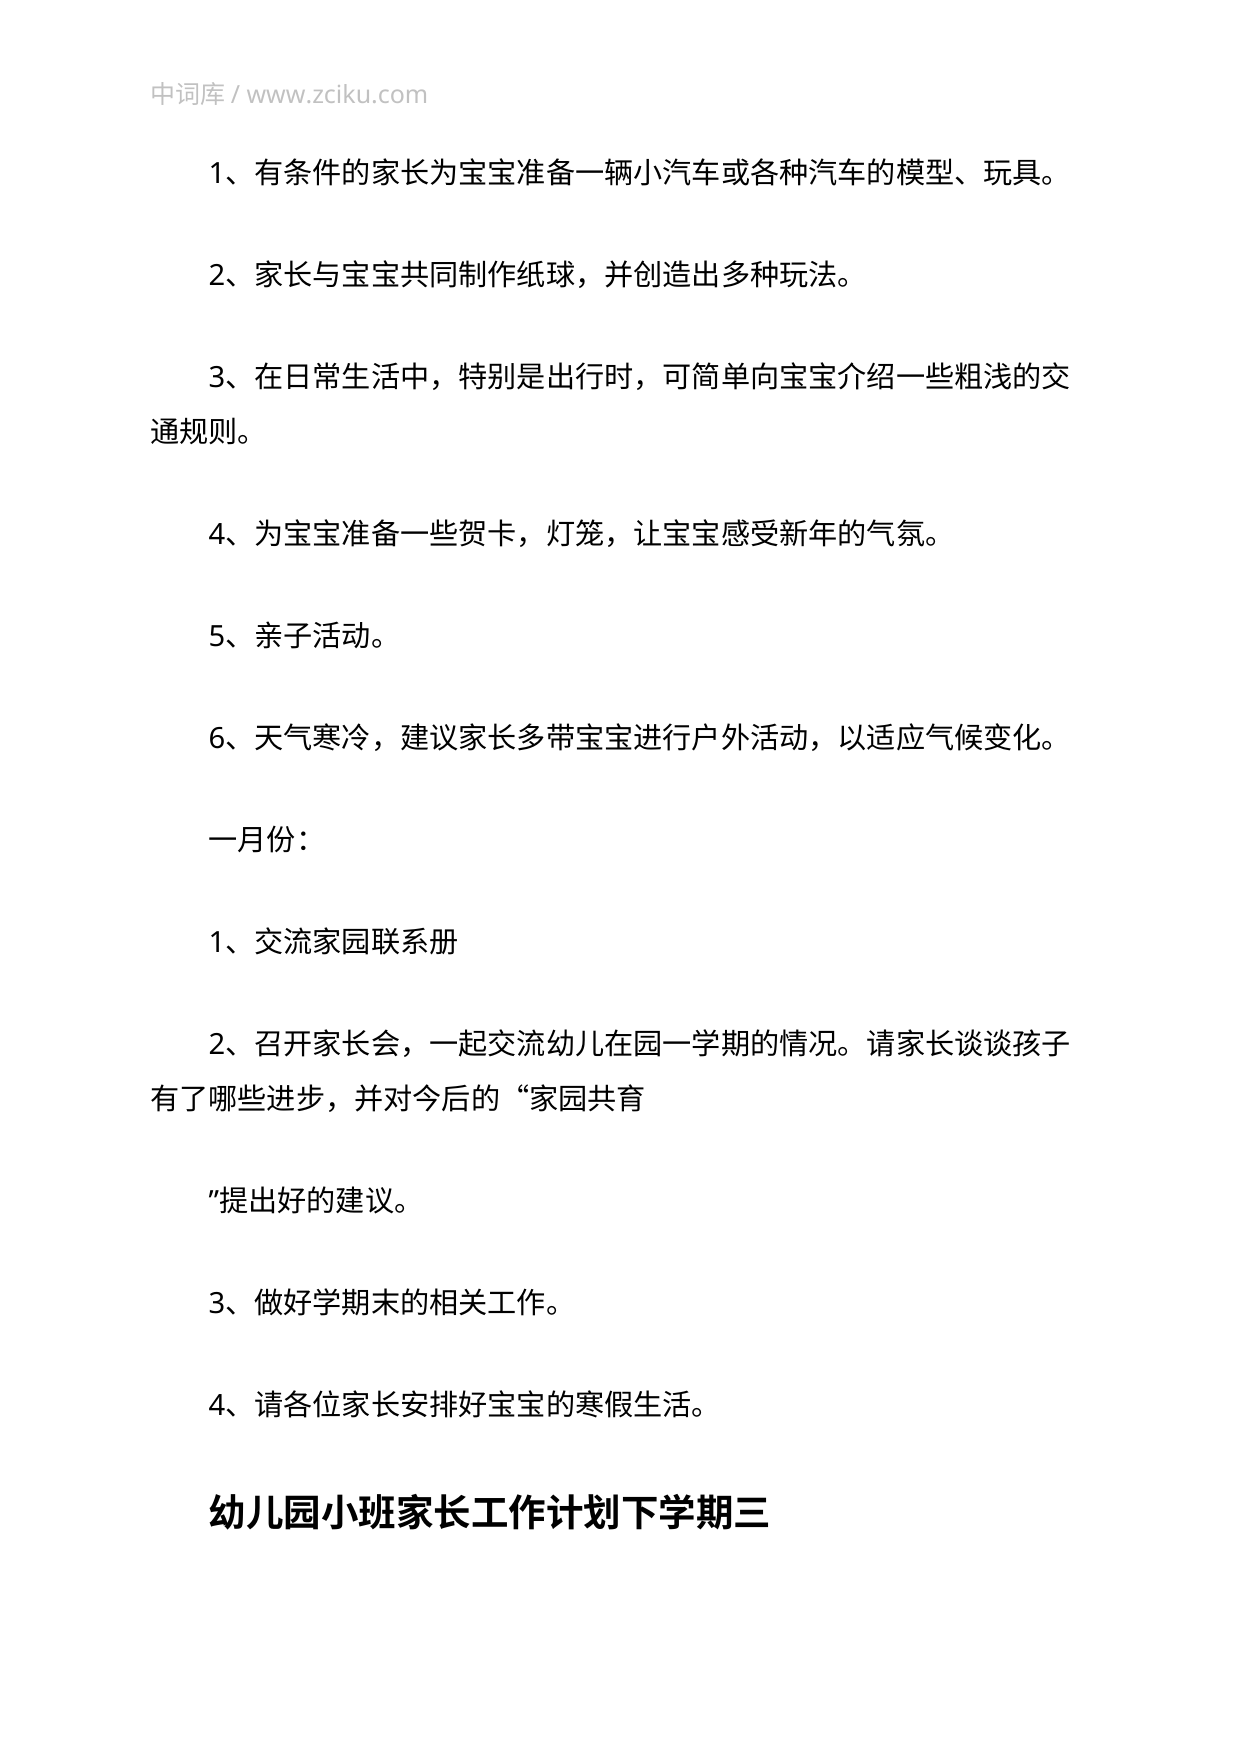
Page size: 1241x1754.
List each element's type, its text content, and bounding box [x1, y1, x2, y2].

text ”提出好的建议。 [150, 1177, 1090, 1219]
text 5、亲子活动。 [150, 613, 1090, 655]
text 4、为宝宝准备一些贺卡，灯笼，让宝宝感受新年的气氛。 [150, 511, 1090, 553]
text 1、交流家园联系册 [150, 918, 1090, 961]
text 一月份： [150, 817, 1090, 859]
text 1、有条件的家长为宝宝准备一辆小汽车或各种汽车的模型、玩具。 [150, 150, 1090, 192]
text 2、召开家长会，一起交流幼儿在园一学期的情况。请家长谈谈孩子有了哪些进步，并对今后的“家园共育 [150, 1020, 1090, 1118]
text 3、做好学期末的相关工作。 [150, 1279, 1090, 1322]
text 2、家长与宝宝共同制作纸球，并创造出多种玩法。 [150, 252, 1090, 294]
text 幼儿园小班家长工作计划下学期三 [150, 1483, 1090, 1537]
text 6、天气寒冷，建议家长多带宝宝进行户外活动，以适应气候变化。 [150, 715, 1090, 757]
text 4、请各位家长安排好宝宝的寒假生活。 [150, 1381, 1090, 1423]
text 3、在日常生活中，特别是出行时，可简单向宝宝介绍一些粗浅的交通规则。 [150, 354, 1090, 451]
